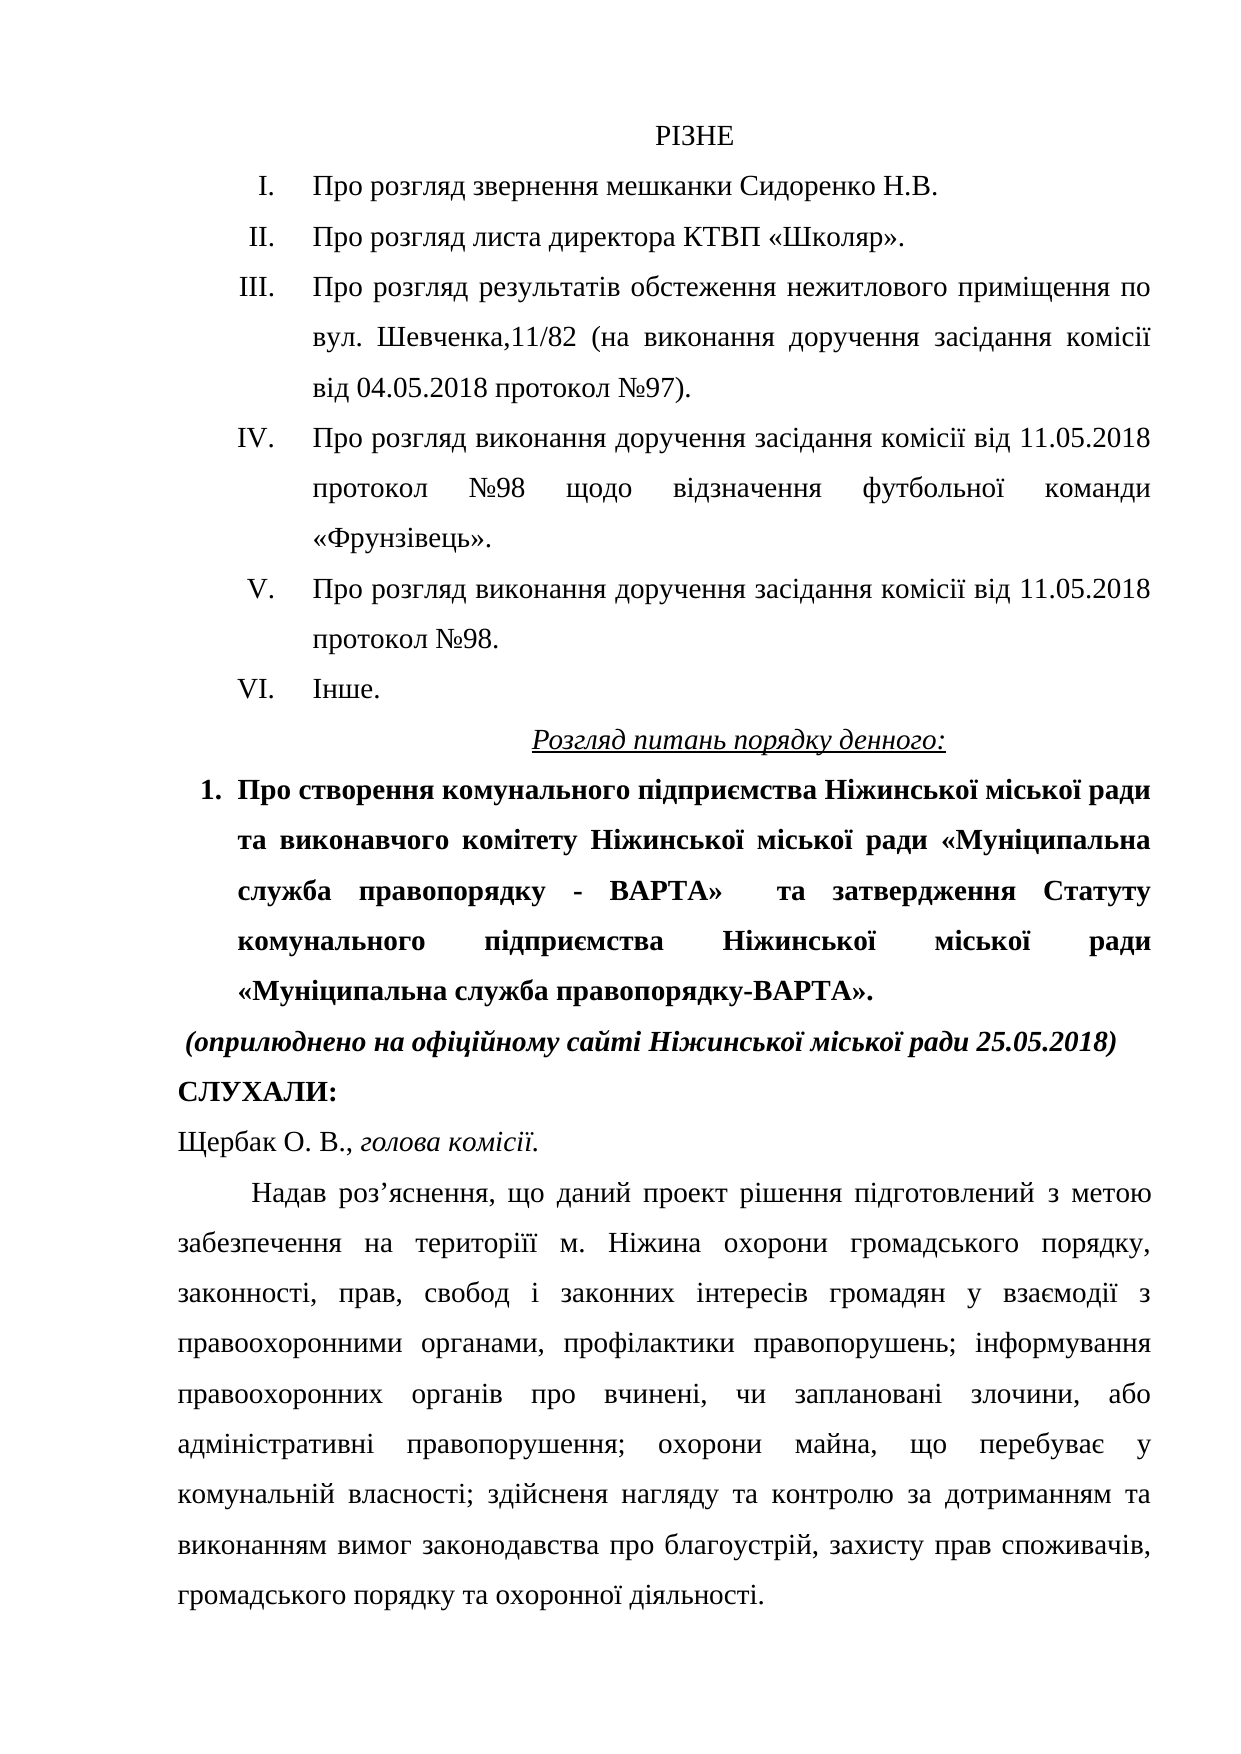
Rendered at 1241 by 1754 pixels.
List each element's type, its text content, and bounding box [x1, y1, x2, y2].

text Щербак О. В., голова комісії. [177, 1124, 1152, 1158]
list Про розгляд звернення мешканки Сидоренко Н.В. [275, 168, 1152, 202]
list Про розгляд листа директора КТВП «Школяр». [275, 219, 1152, 252]
text Надав роз’яснення, що даний проект рішення підготовлений з метою забезпечення на територіїї м. Ніжина охорони громадського порядку, законності, прав, свобод і законних інтересів громадян у взаємодії з правоохоронними органами, профілактики правопорушень; інформування правоохоронних органів про вчинені, чи заплановані злочини, або адміністративні правопорушення; охорони майна, що перебуває у комунальній власності; здійсненя нагляду та контролю за дотриманням та виконанням вимог законодавства про благоустрій, захисту прав споживачів, громадського порядку та охоронної діяльності. [177, 1175, 1152, 1611]
list РІЗНЕ [237, 118, 1152, 152]
text СЛУХАЛИ: [177, 1074, 1152, 1108]
list Про розгляд результатів обстеження нежитлового приміщення по вул. Шевченка,11/82 (на виконання доручення засідання комісії від 04.05.2018 протокол №97). [275, 269, 1152, 403]
list Про створення комунального підприємства Ніжинської міської ради та виконавчого комітету Ніжинської міської ради «Муніципальна служба правопорядку - ВАРТА» та затвердження Статуту комунального підприємства Ніжинської міської ради «Муніципальна служба правопорядку-ВАРТА». [200, 772, 1152, 1007]
text Розгляд питань порядку денного: [326, 722, 1152, 755]
list Про розгляд виконання доручення засідання комісії від 11.05.2018 протокол №98 щодо відзначення футбольної команди «Фрунзівець». [275, 420, 1152, 554]
list Інше. [275, 672, 1152, 705]
list Про розгляд виконання доручення засідання комісії від 11.05.2018 протокол №98. [275, 571, 1152, 655]
text (оприлюднено на офіційному сайті Ніжинської міської ради 25.05.2018) [177, 1024, 1152, 1057]
